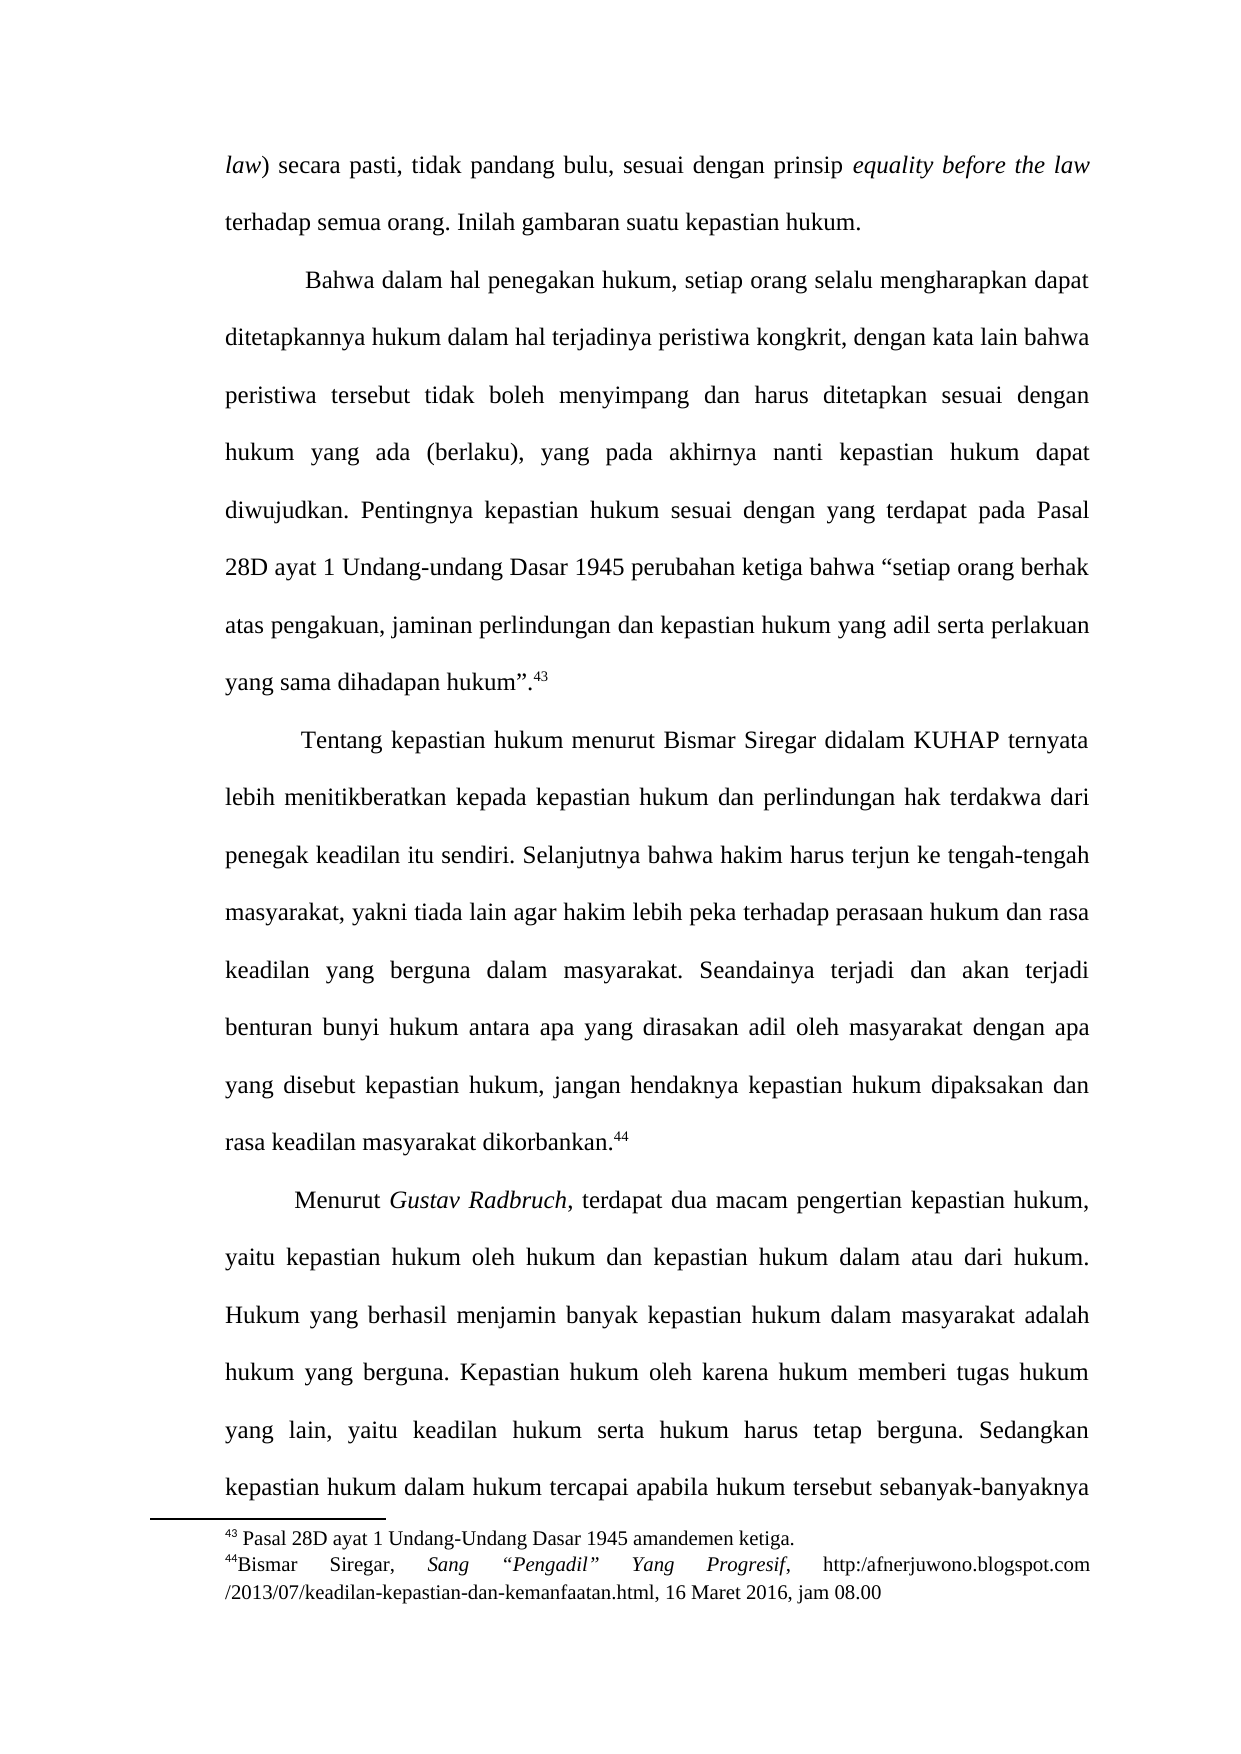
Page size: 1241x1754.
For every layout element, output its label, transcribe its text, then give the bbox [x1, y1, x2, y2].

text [225, 150, 1090, 236]
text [225, 1185, 1090, 1501]
text Tentang kepastian hukum menurut Bismar Siregar didalam KUHAP ternyata lebih menitikberatkan kepada kepastian hukum dan perlindungan hak terdakwa dari penegak keadilan itu sendiri. Selanjutnya bahwa hakim harus terjun ke tengah-tengah masyarakat, yakni tiada lain agar hakim lebih peka terhadap perasaan hukum dan rasa keadilan yang berguna dalam masyarakat. Seandainya terjadi dan akan terjadi benturan bunyi hukum antara apa yang dirasakan adil oleh masyarakat dengan apa yang disebut kepastian hukum, jangan hendaknya kepastian hukum dipaksakan dan rasa keadilan masyarakat dikorbankan. [225, 725, 1090, 1156]
text Bahwa dalam hal penegakan hukum, setiap orang selalu mengharapkan dapat ditetapkannya hukum dalam hal terjadinya peristiwa kongkrit, dengan kata lain bahwa peristiwa tersebut tidak boleh menyimpang dan harus ditetapkan sesuai dengan hukum yang ada (berlaku), yang pada akhirnya nanti kepastian hukum dapat diwujudkan. Pentingnya kepastian hukum sesuai dengan yang terdapat pada Pasal 28D ayat 1 Undang-undang Dasar 1945 perubahan ketiga bahwa “setiap orang berhak atas pengakuan, jaminan perlindungan dan kepastian hukum yang adil serta perlakuan yang sama dihadapan hukum”. [225, 265, 1090, 696]
